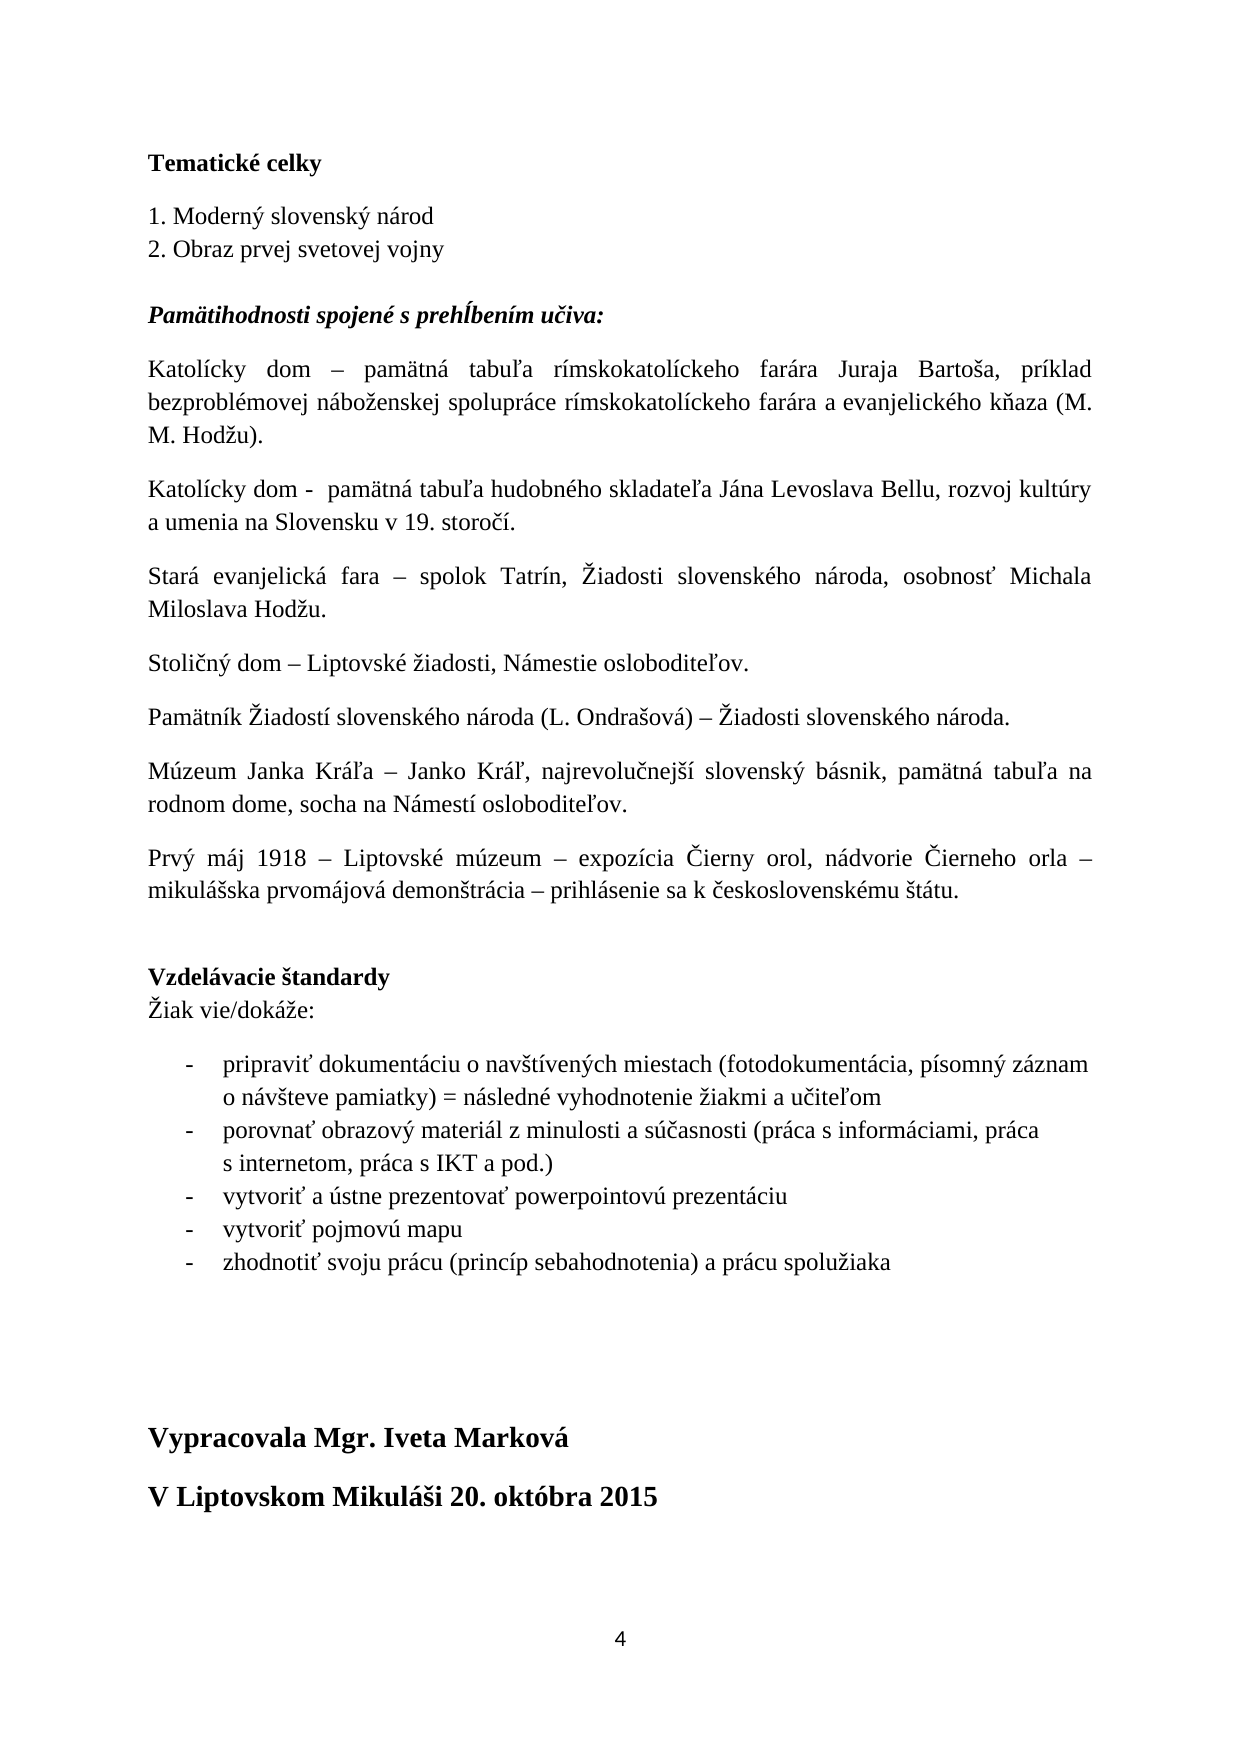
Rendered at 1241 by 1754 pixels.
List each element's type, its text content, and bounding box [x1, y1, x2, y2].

text Vzdelávacie štandardy [148, 962, 1093, 991]
text Stoličný dom – Liptovské žiadosti, Námestie osloboditeľov. [148, 648, 1093, 677]
text Vypracovala Mgr. Iveta Marková [148, 1420, 1093, 1454]
text Prvý máj 1918 – Liptovské múzeum – expozícia Čierny orol, nádvorie Čierneho orla – mikulášska prvomájová demonštrácia – prihlásenie sa k československému štátu. [148, 843, 1093, 904]
text Pamätník Žiadostí slovenského národa (L. Ondrašová) – Žiadosti slovenského národa. [148, 702, 1093, 731]
list vytvoriť a ústne prezentovať powerpointovú prezentáciu [185, 1181, 1093, 1210]
text Tematické celky [148, 148, 1093, 176]
text Katolícky dom – pamätná tabuľa rímskokatolíckeho farára Juraja Bartoša, príklad bezproblémovej náboženskej spolupráce rímskokatolíckeho farára a evanjelického kňaza (M. M. Hodžu). [148, 354, 1093, 449]
text Stará evanjelická fara – spolok Tatrín, Žiadosti slovenského národa, osobnosť Michala Miloslava Hodžu. [148, 561, 1093, 623]
text V Liptovskom Mikuláši 20. októbra 2015 [148, 1479, 1093, 1513]
text Katolícky dom - pamätná tabuľa hudobného skladateľa Jána Levoslava Bellu, rozvoj kultúry a umenia na Slovensku v 19. storočí. [148, 474, 1093, 536]
text Múzeum Janka Kráľa – Janko Kráľ, najrevolučnejší slovenský básnik, pamätná tabuľa na rodnom dome, socha na Námestí osloboditeľov. [148, 756, 1093, 817]
list pripraviť dokumentáciu o navštívených miestach (fotodokumentácia, písomný záznam o návšteve pamiatky) = následné vyhodnotenie žiakmi a učiteľom [185, 1049, 1093, 1111]
list zhodnotiť svoju prácu (princíp sebahodnotenia) a prácu spolužiaka [185, 1247, 1093, 1276]
text 2. Obraz prvej svetovej vojny [148, 234, 1093, 263]
list vytvoriť pojmovú mapu [185, 1214, 1093, 1243]
text Pamätihodnosti spojené s prehĺbením učiva: [148, 301, 1093, 329]
text Žiak vie/dokáže: [148, 996, 1093, 1024]
text 1. Moderný slovenský národ [148, 201, 1093, 230]
list porovnať obrazový materiál z minulosti a súčasnosti (práca s informáciami, práca s internetom, práca s IKT a pod.) [185, 1115, 1093, 1177]
